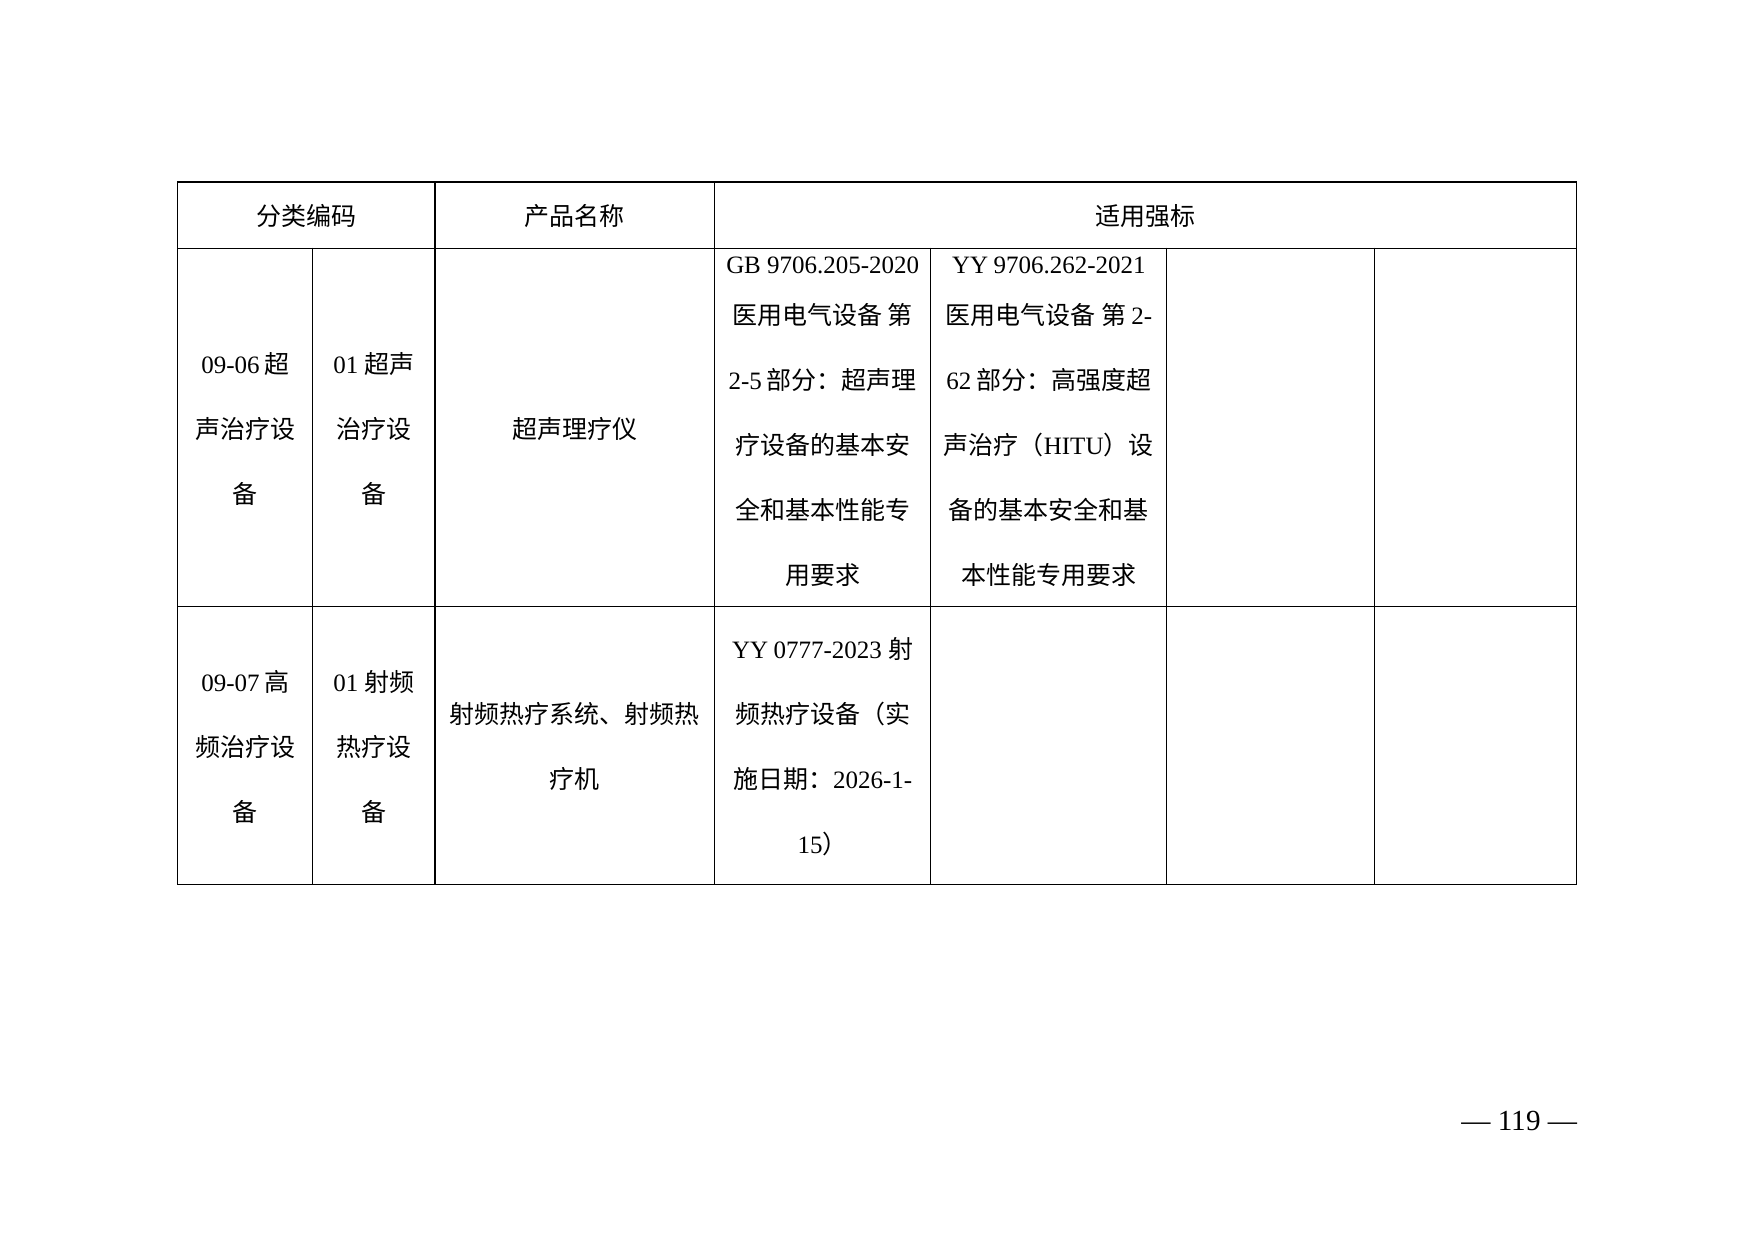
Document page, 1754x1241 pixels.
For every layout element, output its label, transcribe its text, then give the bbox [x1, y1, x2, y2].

table_header 产品名称 [436, 183, 714, 247]
table_cell 09-06超声治疗设备 [178, 249, 312, 606]
table_cell [1375, 249, 1576, 606]
table_cell YY 0777-2023 射频热疗设备（实施日期：2026-1-15） [715, 607, 930, 883]
table_cell YY 9706.262-2021 医用电气设备 第2-62部分：高强度超声治疗（HITU）设备的基本安全和基本性能专用要求 [931, 249, 1166, 606]
table_header 分类编码 [178, 183, 434, 247]
table_cell 01 超声治疗设备 [313, 249, 434, 606]
table_cell 09-07高频治疗设备 [178, 607, 312, 883]
table_cell GB 9706.205-2020医用电气设备 第2-5部分：超声理疗设备的基本安全和基本性能专用要求 [715, 249, 930, 606]
table_cell [931, 607, 1166, 883]
table_cell [1167, 249, 1374, 606]
table_cell [1167, 607, 1374, 883]
table_cell 射频热疗系统、射频热疗机 [436, 607, 714, 883]
table_cell [1375, 607, 1576, 883]
table_cell 01 射频热疗设备 [313, 607, 434, 883]
table_header 适用强标 [715, 183, 1576, 247]
table_cell 超声理疗仪 [436, 249, 714, 606]
